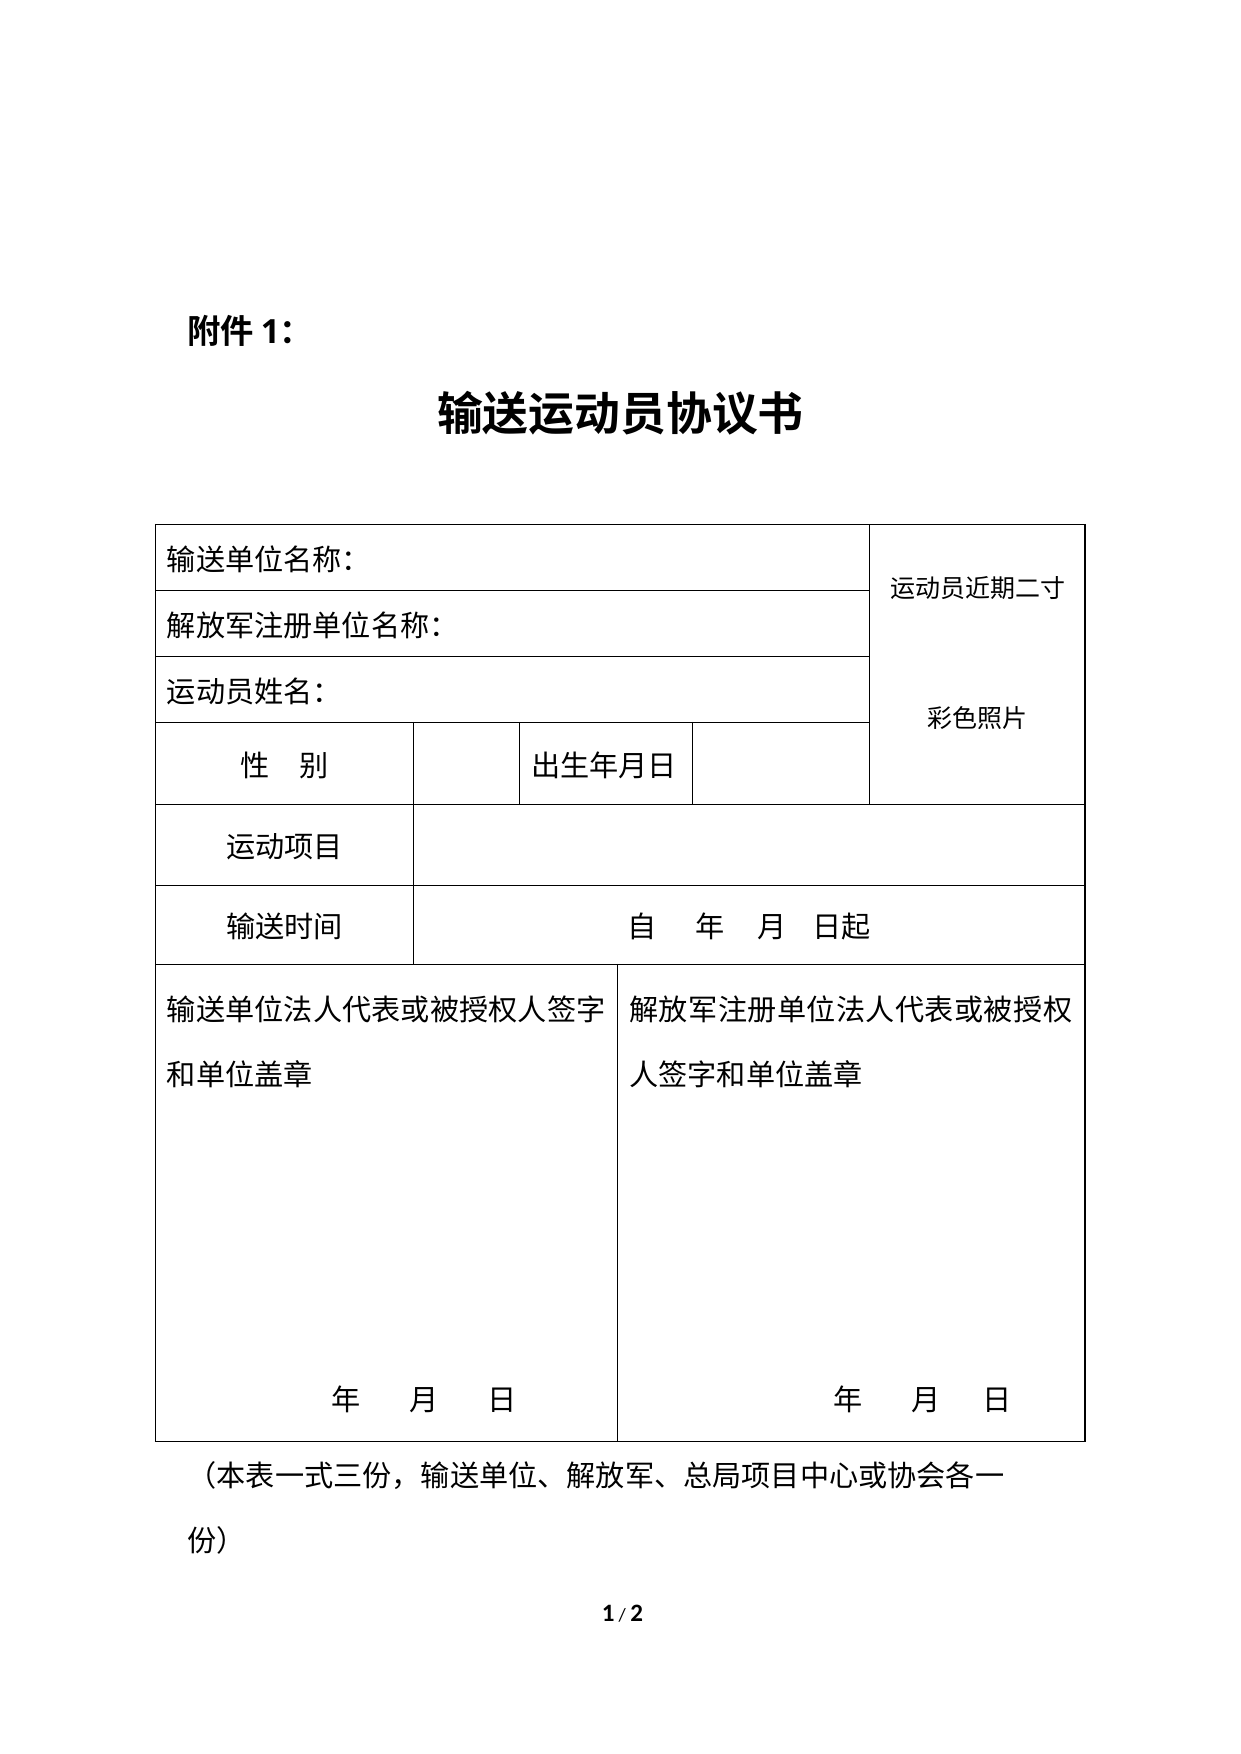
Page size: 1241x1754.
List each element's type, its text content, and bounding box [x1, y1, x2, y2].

table_cell [693, 723, 869, 803]
table_cell 运动项目 [156, 805, 413, 885]
text 输送运动员协议书 [187, 361, 1053, 459]
table_cell 输送单位法人代表或被授权人签字和单位盖章 年 月 日 [156, 965, 617, 1441]
table_cell 自 年 月 日起 [414, 886, 1084, 964]
table_cell 解放军注册单位法人代表或被授权人签字和单位盖章 年 月 日 [618, 965, 1084, 1441]
text （本表一式三份，输送单位、解放军、总局项目中心或协会各一份） [187, 1442, 1053, 1572]
table_cell 解放军注册单位名称： [156, 591, 869, 656]
table_cell 运动员姓名： [156, 657, 869, 722]
table_header 运动员近期二寸彩色照片 [870, 525, 1084, 803]
table_cell [414, 805, 1084, 885]
table_header 输送单位名称： [156, 525, 869, 590]
table_cell [414, 723, 519, 803]
table_cell 性 别 [156, 723, 413, 803]
text 附件1： [187, 296, 1053, 361]
table_cell 出生年月日 [520, 723, 692, 803]
table_cell 输送时间 [156, 886, 413, 964]
